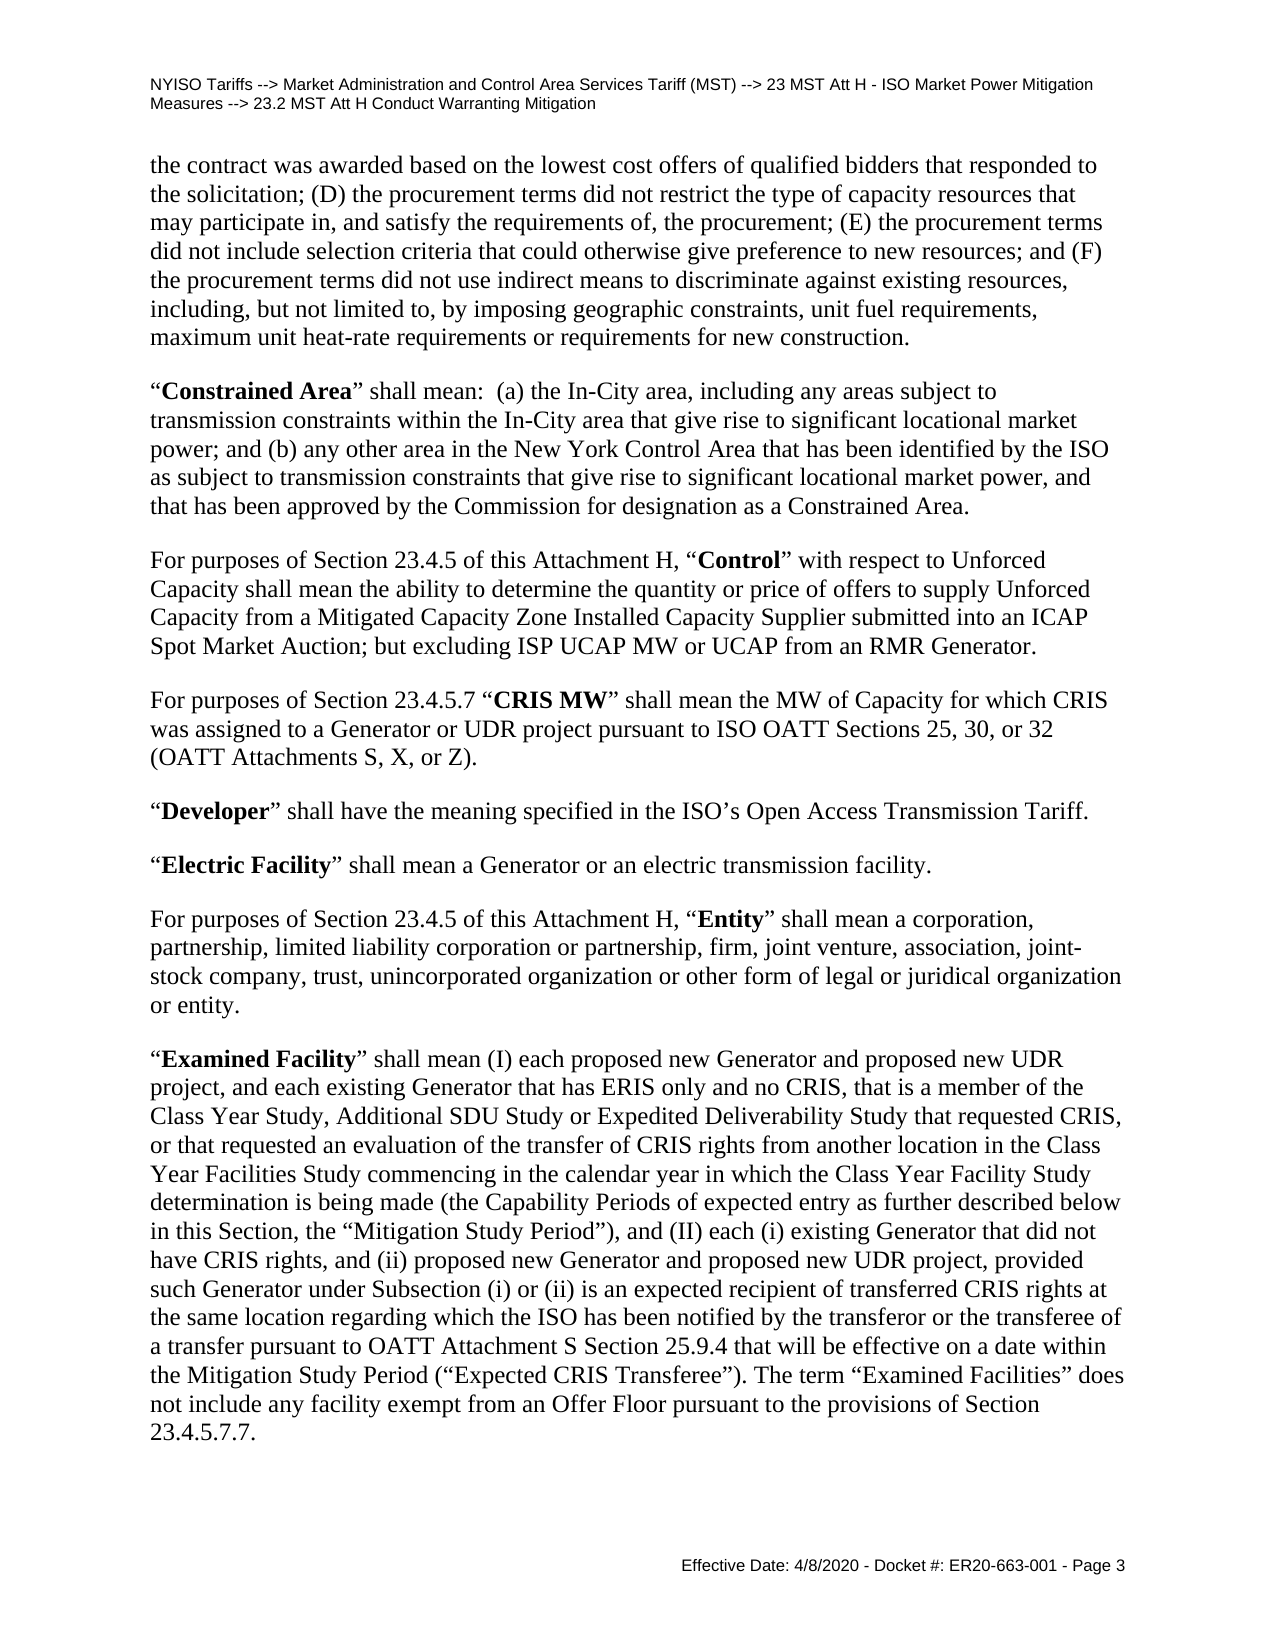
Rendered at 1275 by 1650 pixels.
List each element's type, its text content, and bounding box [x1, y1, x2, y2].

text For purposes of Section 23.4.5.7 “CRIS MW” shall mean the MW of Capacity for which CRIS was assigned to a Generator or UDR project pursuant to ISO OATT Sections 25, 30, or 32 (OATT Attachments S, X, or Z). [150, 685, 1125, 771]
text “Electric Facility” shall mean a Generator or an electric transmission facility. [150, 850, 1125, 879]
text For purposes of Section 23.4.5 of this Attachment H, “Entity” shall mean a corporation, partnership, limited liability corporation or partnership, firm, joint venture, association, joint-stock company, trust, unincorporated organization or other form of legal or juridical organization or entity. [150, 904, 1125, 1019]
text “Constrained Area” shall mean: (a) the In-City area, including any areas subject to transmission constraints within the In-City area that give rise to significant locational market power; and (b) any other area in the New York Control Area that has been identified by the ISO as subject to transmission constraints that give rise to significant locational market power, and that has been approved by the Commission for designation as a Constrained Area. [150, 376, 1125, 520]
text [150, 150, 1125, 351]
text “Examined Facility” shall mean (I) each proposed new Generator and proposed new UDR project, and each existing Generator that has ERIS only and no CRIS, that is a member of the Class Year Study, Additional SDU Study or Expedited Deliverability Study that requested CRIS, or that requested an evaluation of the transfer of CRIS rights from another location in the Class Year Facilities Study commencing in the calendar year in which the Class Year Facility Study determination is being made (the Capability Periods of expected entry as further described below in this Section, the “Mitigation Study Period”), and (II) each (i) existing Generator that did not have CRIS rights, and (ii) proposed new Generator and proposed new UDR project, provided such Generator under Subsection (i) or (ii) is an expected recipient of transferred CRIS rights at the same location regarding which the ISO has been notified by the transferor or the transferee of a transfer pursuant to OATT Attachment S Section 25.9.4 that will be effective on a date within the Mitigation Study Period (“Expected CRIS Transferee”). The term “Examined Facilities” does not include any facility exempt from an Offer Floor pursuant to the provisions of Section 23.4.5.7.7. [150, 1044, 1125, 1446]
text “Developer” shall have the meaning specified in the ISO’s Open Access Transmission Tariff. [150, 796, 1125, 825]
text For purposes of Section 23.4.5 of this Attachment H, “Control” with respect to Unforced Capacity shall mean the ability to determine the quantity or price of offers to supply Unforced Capacity from a Mitigated Capacity Zone Installed Capacity Supplier submitted into an ICAP Spot Market Auction; but excluding ISP UCAP MW or UCAP from an RMR Generator. [150, 545, 1125, 660]
